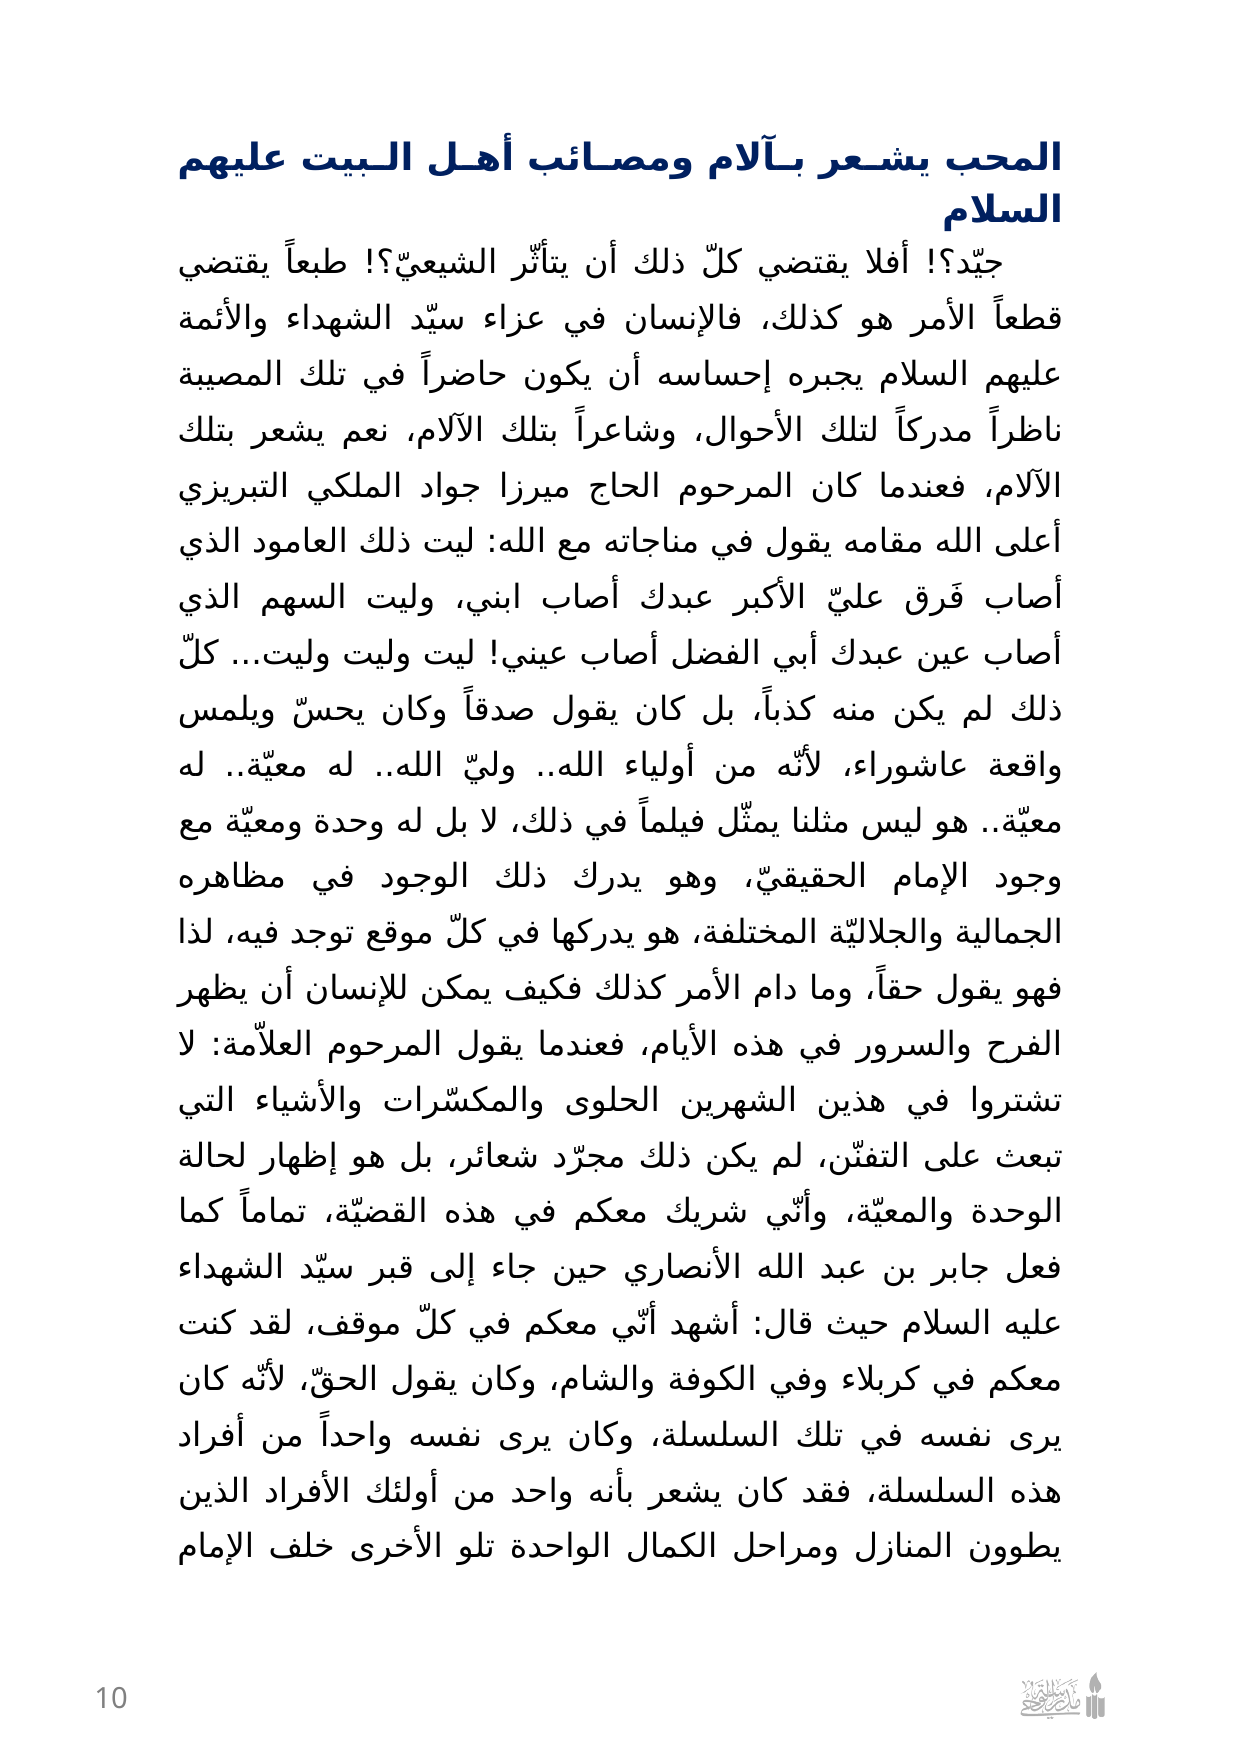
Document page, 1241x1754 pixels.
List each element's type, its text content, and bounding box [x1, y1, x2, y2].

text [177, 240, 1063, 1580]
title المحب يشعر بآلام ومصائب أهل البيت عليهم السلام [177, 136, 1063, 232]
picture [1020, 1672, 1105, 1719]
